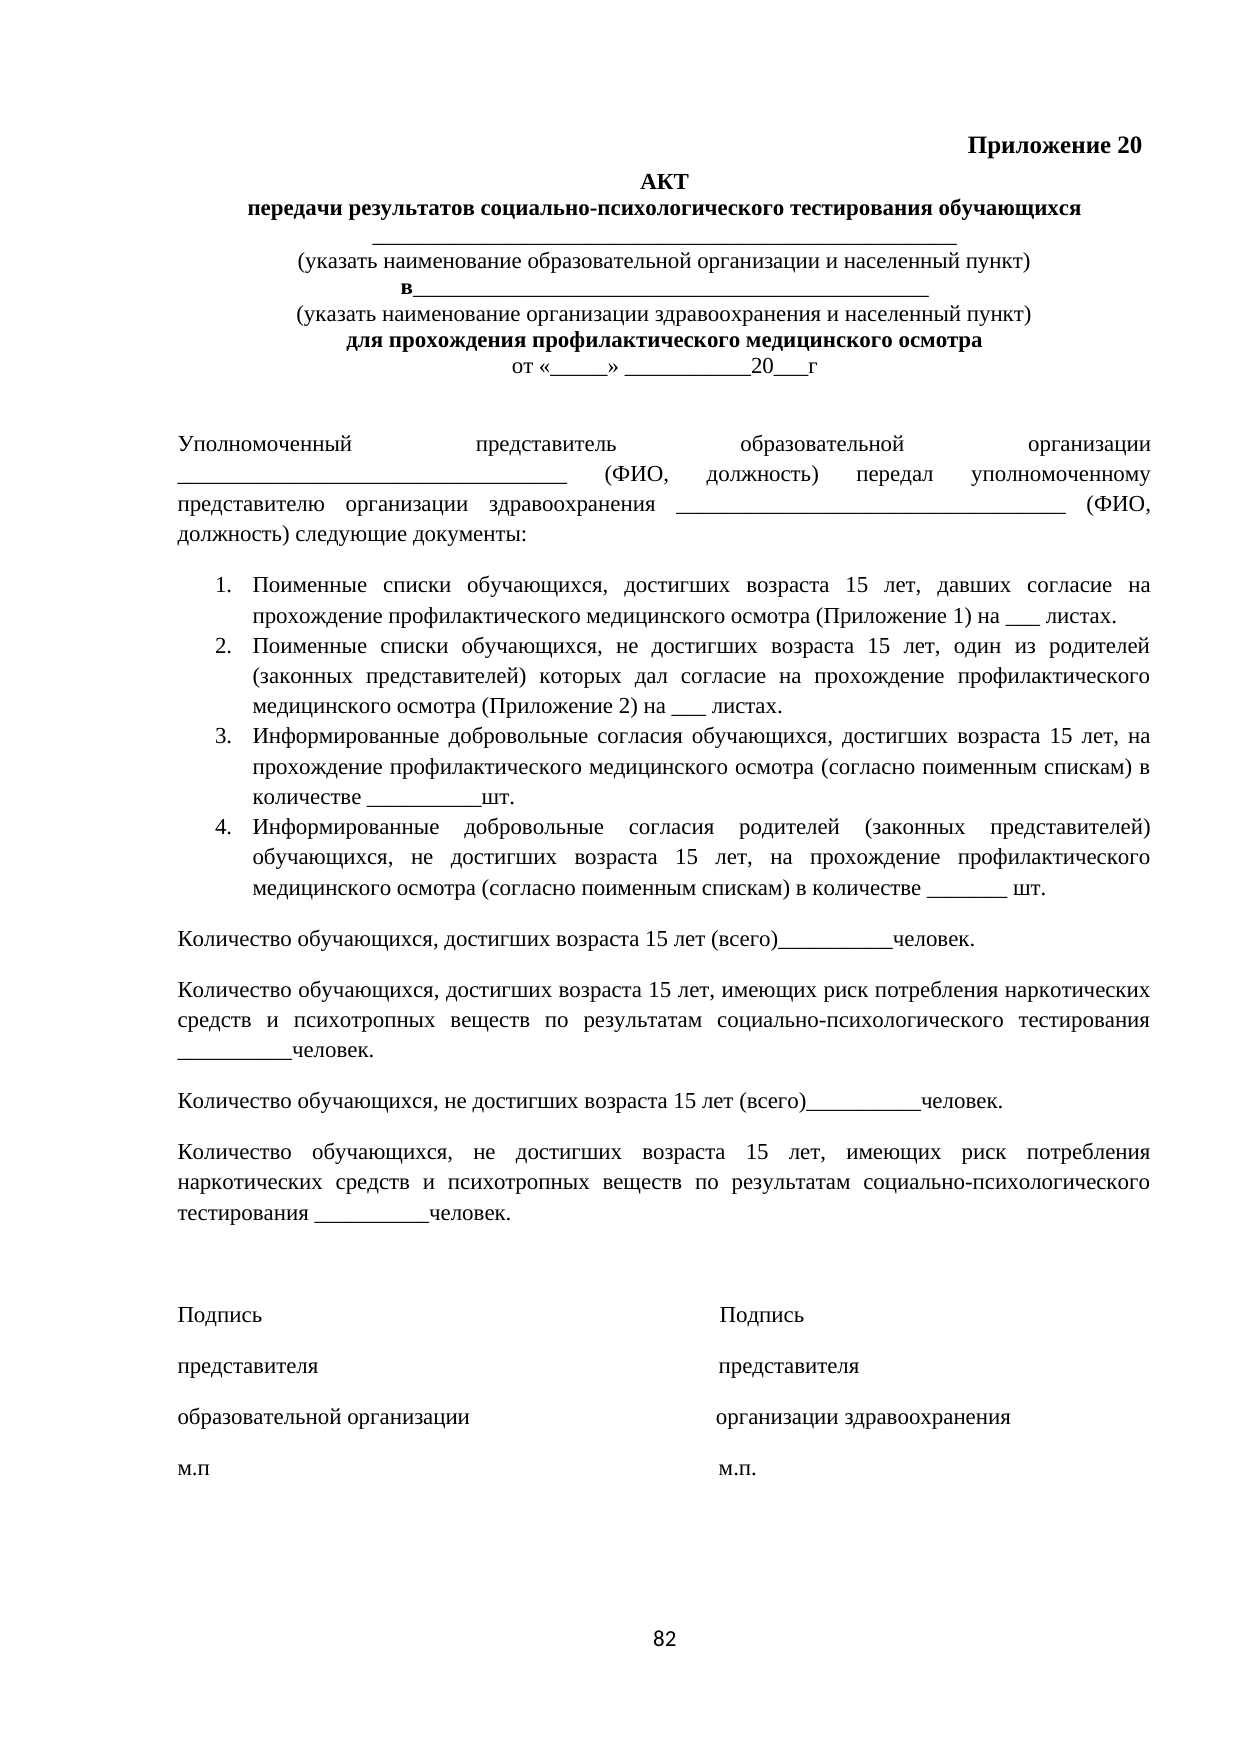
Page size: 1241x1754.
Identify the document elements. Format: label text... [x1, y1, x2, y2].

text в_____________________________________________ [177, 273, 1152, 300]
text для прохождения профилактического медицинского осмотра [177, 326, 1152, 352]
text (указать наименование образовательной организации и населенный пункт) [177, 247, 1152, 273]
text представителя представителя [177, 1352, 1152, 1378]
list Информированные добровольные согласия родителей (законных представителей) обучающихся, не достигших возраста 15 лет, на прохождение профилактического медицинского осмотра (согласно поименным спискам) в количестве _______ шт. [215, 813, 1152, 900]
text Подпись Подпись [177, 1301, 1152, 1327]
text Уполномоченный представитель образовательной организации __________________________________ (ФИО, должность) передал уполномоченному представителю организации здравоохранения __________________________________ (ФИО, должность) следующие документы: [177, 430, 1152, 547]
text Количество обучающихся, достигших возраста 15 лет (всего)__________человек. [177, 925, 1152, 951]
text АКТ [177, 168, 1152, 194]
text ___________________________________________________ [177, 221, 1152, 247]
text (указать наименование организации здравоохранения и населенный пункт) [177, 300, 1152, 326]
text от «_____» ___________20___г [177, 352, 1152, 379]
list Информированные добровольные согласия обучающихся, достигших возраста 15 лет, на прохождение профилактического медицинского осмотра (согласно поименным спискам) в количестве __________шт. [215, 723, 1152, 809]
text Приложение 20 [187, 130, 1142, 159]
text передачи результатов социально-психологического тестирования обучающихся [177, 194, 1152, 221]
text образовательной организации организации здравоохранения [177, 1403, 1152, 1429]
list Поименные списки обучающихся, достигших возраста 15 лет, давших согласие на прохождение профилактического медицинского осмотра (Приложение 1) на ___ листах. [215, 572, 1152, 628]
text Количество обучающихся, не достигших возраста 15 лет, имеющих риск потребления наркотических средств и психотропных веществ по результатам социально-психологического тестирования __________человек. [177, 1138, 1152, 1225]
text Количество обучающихся, достигших возраста 15 лет, имеющих риск потребления наркотических средств и психотропных веществ по результатам социально-психологического тестирования __________человек. [177, 976, 1152, 1062]
text Количество обучающихся, не достигших возраста 15 лет (всего)__________человек. [177, 1087, 1152, 1113]
text м.п м.п. [177, 1454, 1152, 1480]
list Поименные списки обучающихся, не достигших возраста 15 лет, один из родителей (законных представителей) которых дал согласие на прохождение профилактического медицинского осмотра (Приложение 2) на ___ листах. [215, 632, 1152, 719]
